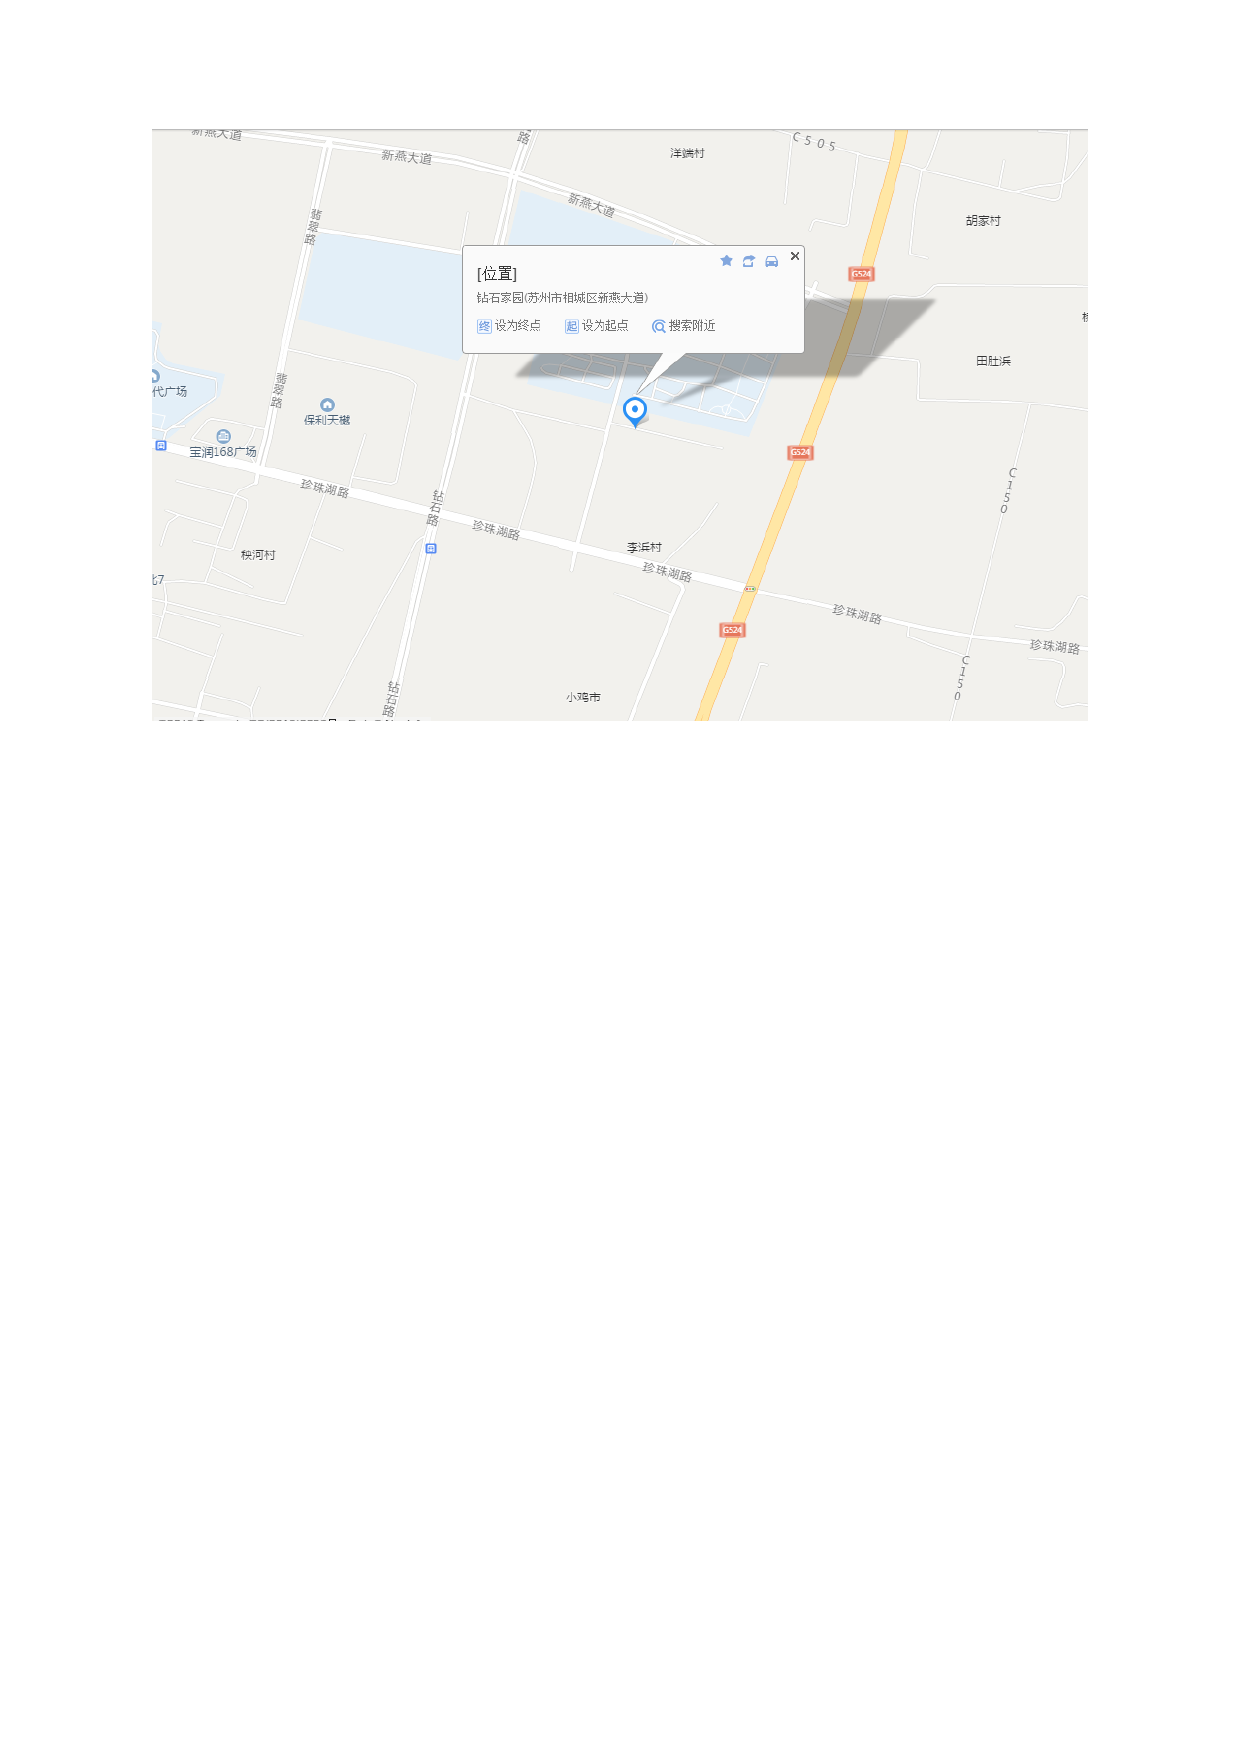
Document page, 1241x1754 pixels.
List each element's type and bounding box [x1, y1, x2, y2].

picture [152, 129, 1088, 721]
